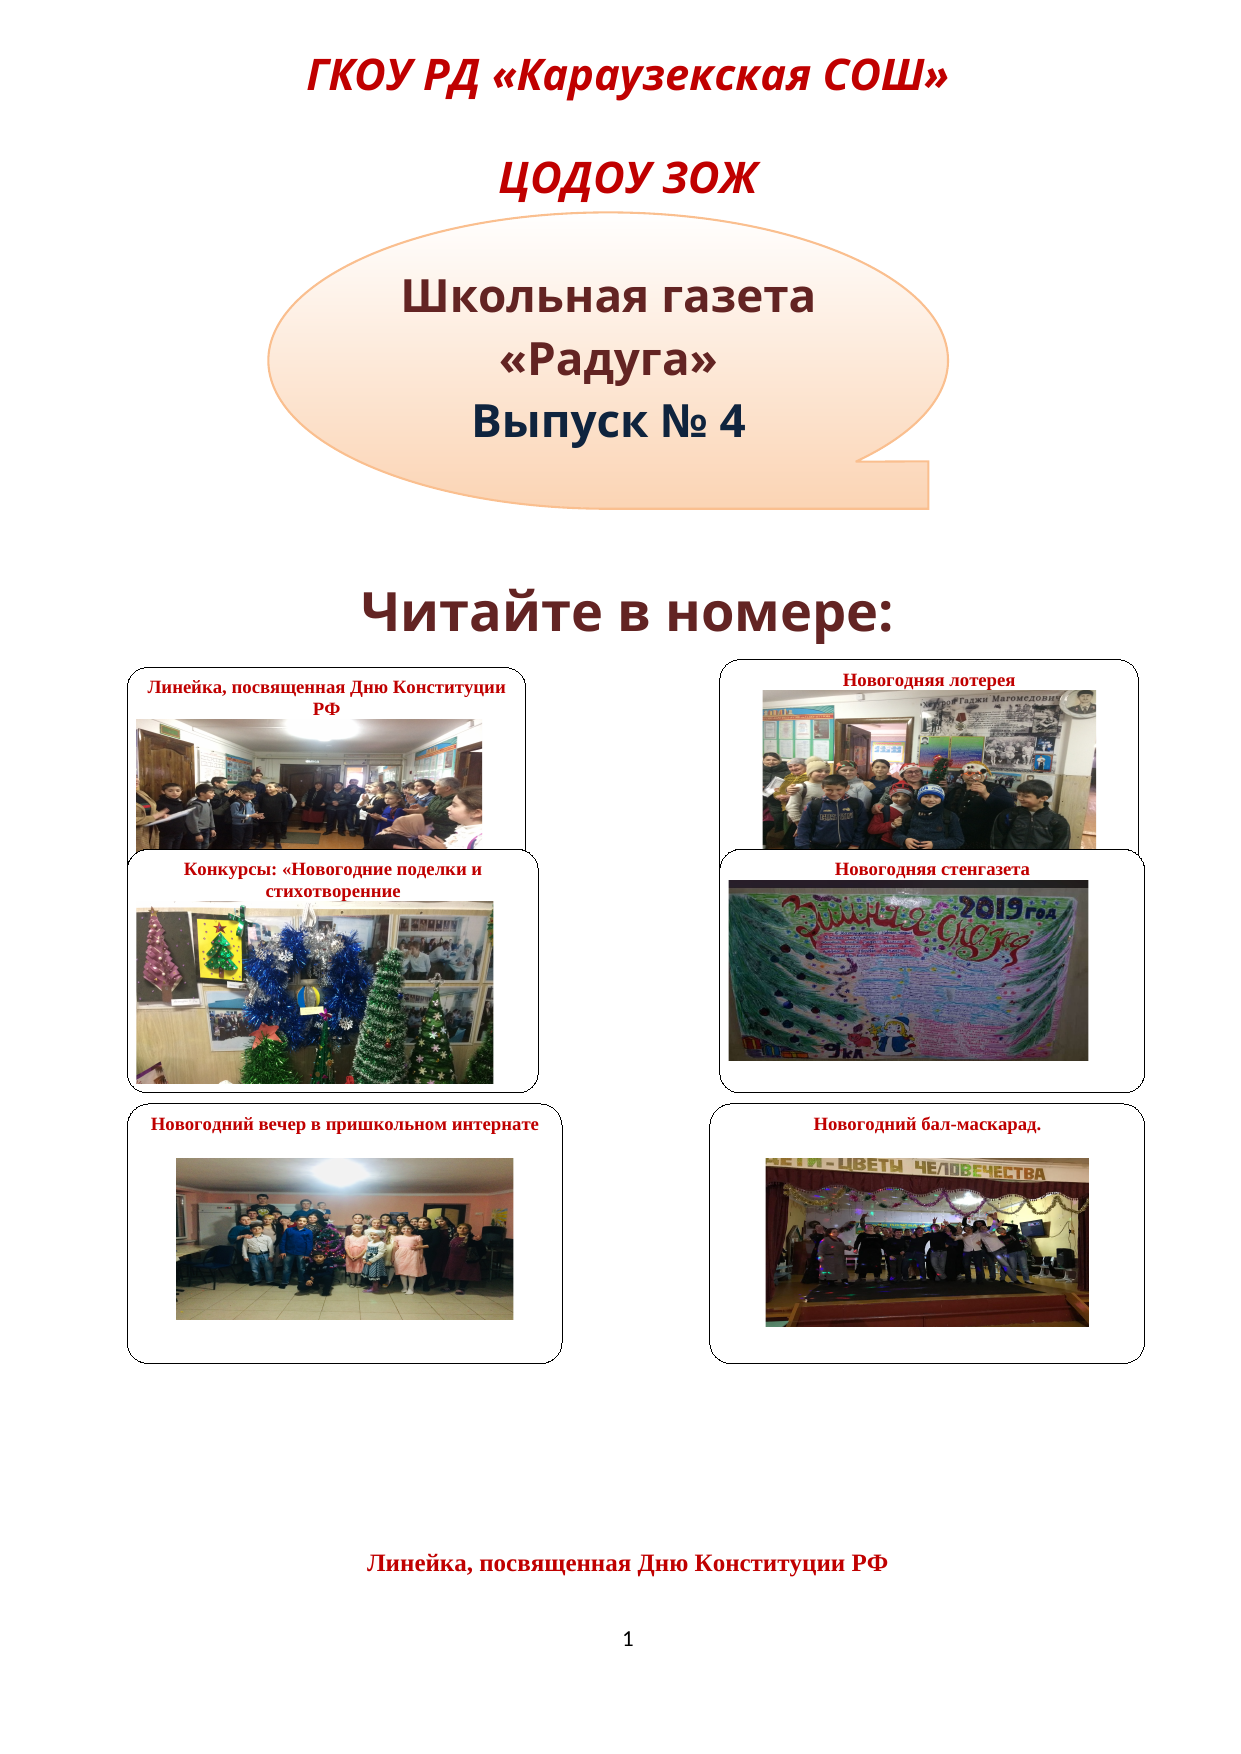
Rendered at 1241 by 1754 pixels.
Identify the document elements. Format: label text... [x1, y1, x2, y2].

picture [176, 1158, 514, 1320]
picture [765, 1158, 1089, 1327]
picture [728, 880, 1089, 1061]
text Линейка, посвященная Дню Конституции РФ [89, 1548, 1167, 1577]
picture [136, 901, 494, 1084]
text Читайте в номере: [89, 574, 1167, 648]
picture [762, 690, 1097, 849]
text ГКОУ РД «Караузекская СОШ» [89, 44, 1167, 147]
text ЦОДОУ ЗОЖ [89, 147, 1167, 249]
picture [136, 719, 483, 852]
